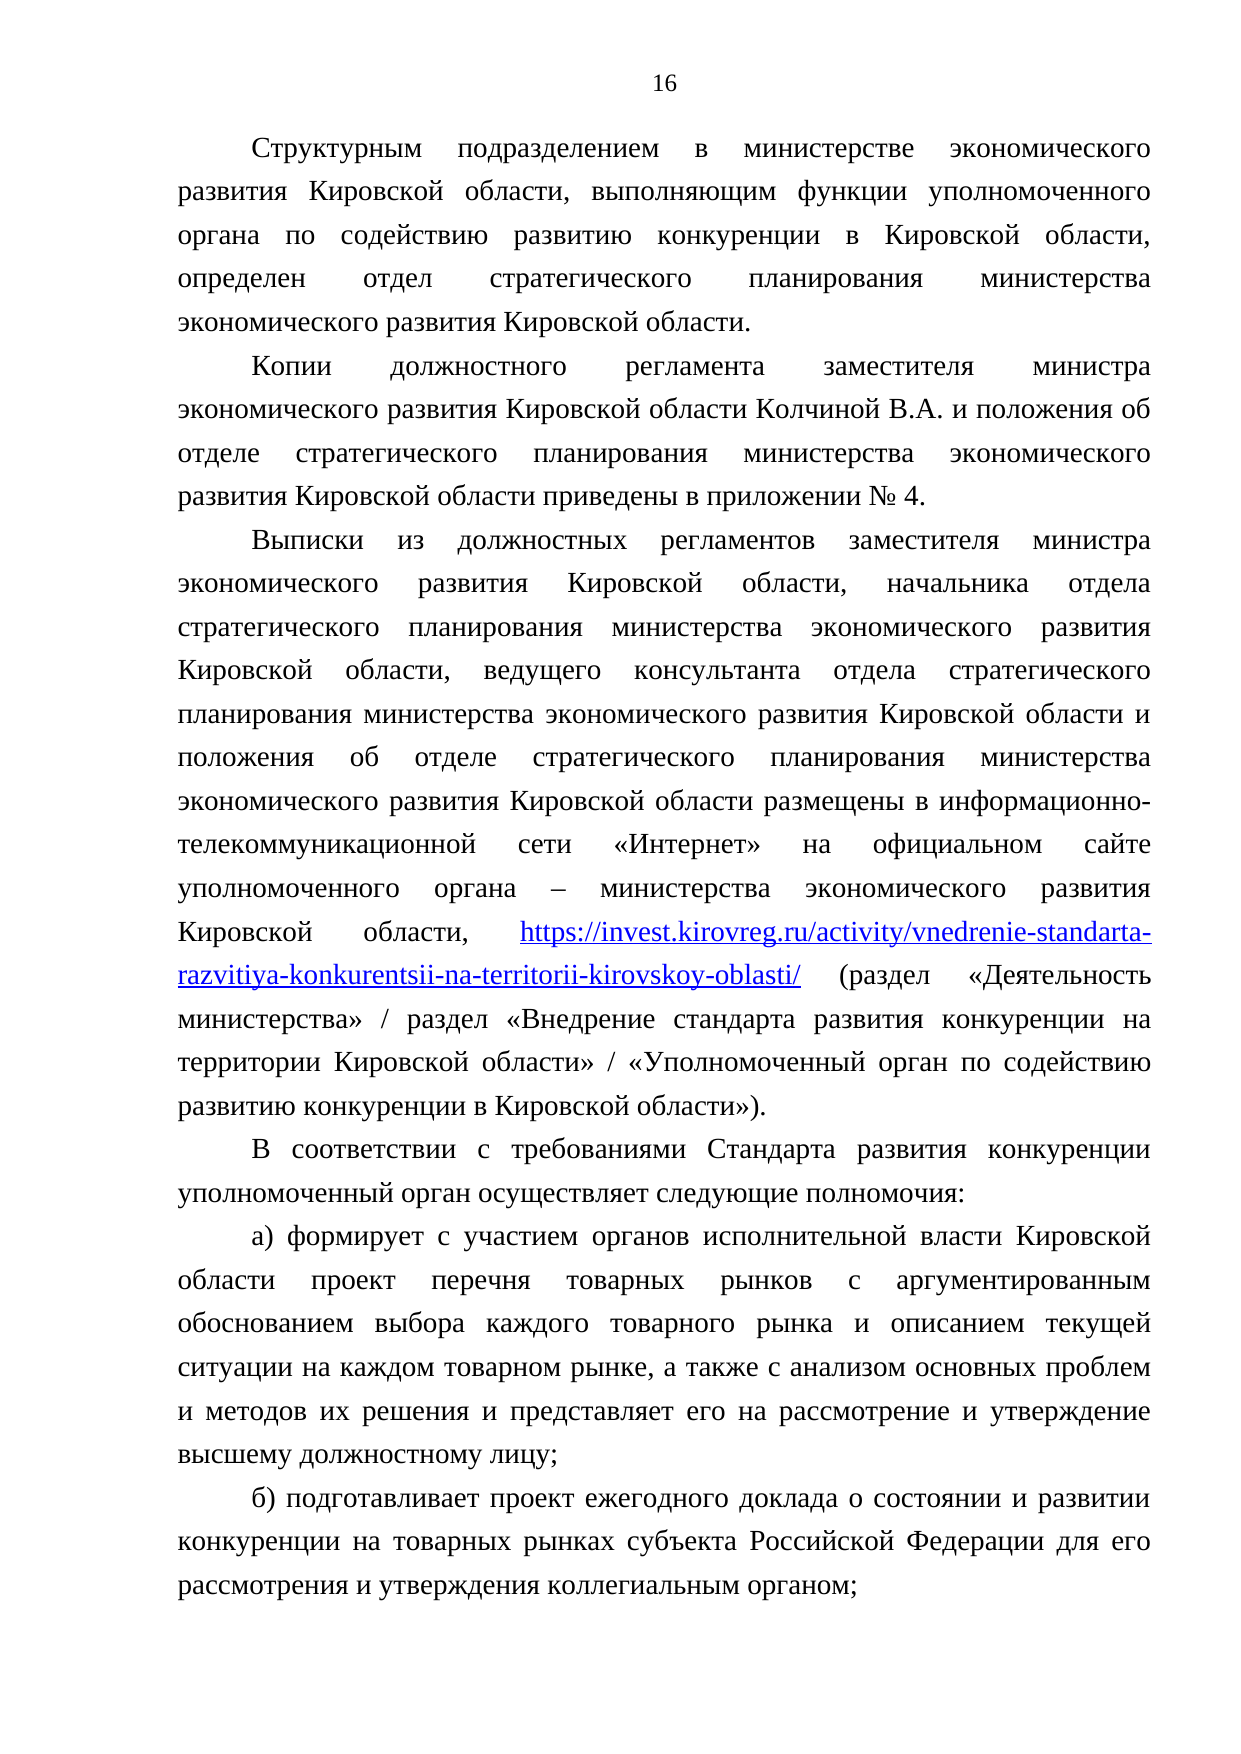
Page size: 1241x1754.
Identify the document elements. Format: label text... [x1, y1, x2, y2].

text Копии должностного регламента заместителя министра экономического развития Кировской области Колчиной В.А. и положения об отделе стратегического планирования министерства экономического развития Кировской области приведены в приложении № 4. [177, 348, 1152, 512]
text Структурным подразделением в министерстве экономического развития Кировской области, выполняющим функции уполномоченного органа по содействию развитию конкуренции в Кировской области, определен отдел стратегического планирования министерства экономического развития Кировской области. [177, 130, 1152, 338]
text Выписки из должностных регламентов заместителя министра экономического развития Кировской области, начальника отдела стратегического планирования министерства экономического развития Кировской области, ведущего консультанта отдела стратегического планирования министерства экономического развития Кировской области и положения об отделе стратегического планирования министерства экономического развития Кировской области размещены в информационно-телекоммуникационной сети «Интернет» на официальном сайте уполномоченного органа – министерства экономического развития Кировской области, https://invest.kirovreg.ru/activity/vnedrenie-standarta-razvitiya-konkurentsii-na-territorii-kirovskoy-oblasti/ (раздел «Деятельность министерства» / раздел «Внедрение стандарта развития конкуренции на территории Кировской области» / «Уполномоченный орган по содействию развитию конкуренции в Кировской области»). [177, 522, 1152, 1121]
text а) формирует с участием органов исполнительной власти Кировской области проект перечня товарных рынков с аргументированным обоснованием выбора каждого товарного рынка и описанием текущей ситуации на каждом товарном рынке, а также с анализом основных проблем и методов их решения и представляет его на рассмотрение и утверждение высшему должностному лицу; [177, 1218, 1152, 1470]
text В соответствии с требованиями Стандарта развития конкуренции уполномоченный орган осуществляет следующие полномочия: [177, 1131, 1152, 1208]
text б) подготавливает проект ежегодного доклада о состоянии и развитии конкуренции на товарных рынках субъекта Российской Федерации для его рассмотрения и утверждения коллегиальным органом; [177, 1480, 1152, 1600]
